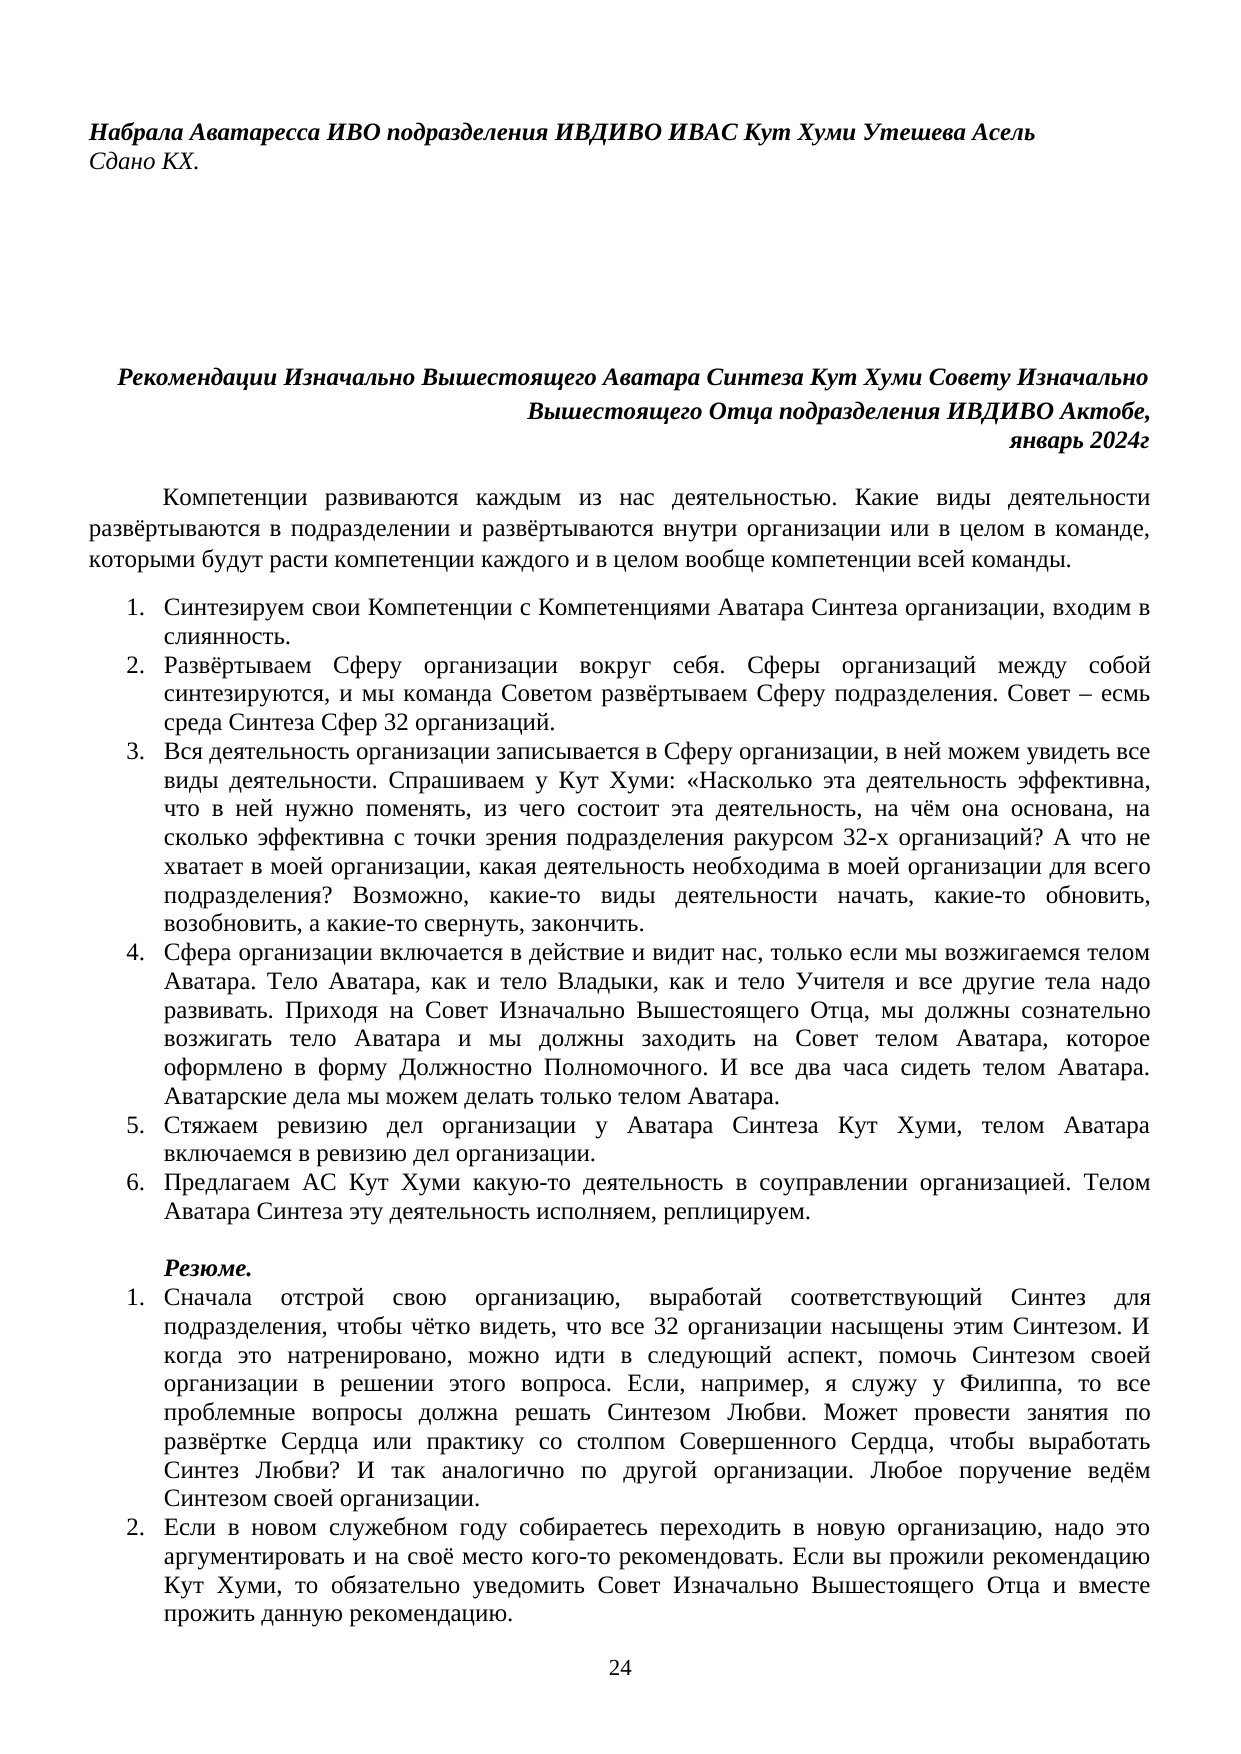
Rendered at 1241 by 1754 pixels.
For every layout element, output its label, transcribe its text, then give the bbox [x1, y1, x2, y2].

text январь 2024г [126, 425, 1152, 454]
list Вся деятельность организации записывается в Сферу организации, в ней можем увидеть все виды деятельности. Спрашиваем у Кут Хуми: «Насколько эта деятельность эффективна, что в ней нужно поменять, из чего состоит эта деятельность, на чём она основана, на сколько эффективна с точки зрения подразделения ракурсом 32-х организаций? А что не хватает в моей организации, какая деятельность необходима в моей организации для всего подразделения? Возможно, какие-то виды деятельности начать, какие-то обновить, возобновить, а какие-то свернуть, закончить. [126, 736, 1152, 937]
text Компетенции развиваются каждым из нас деятельностью. Какие виды деятельности развёртываются в подразделении и развёртываются внутри организации или в целом в команде, которыми будут расти компетенции каждого и в целом вообще компетенции всей команды. [89, 482, 1152, 573]
list Сфера организации включается в действие и видит нас, только если мы возжигаемся телом Аватара. Тело Аватара, как и тело Владыки, как и тело Учителя и все другие тела надо развивать. Приходя на Совет Изначально Вышестоящего Отца, мы должны сознательно возжигать тело Аватара и мы должны заходить на Совет телом Аватара, которое оформлено в форму Должностно Полномочного. И все два часа сидеть телом Аватара. Аватарские дела мы можем делать только телом Аватара. [126, 937, 1152, 1110]
list Стяжаем ревизию дел организации у Аватара Синтеза Кут Хуми, телом Аватара включаемся в ревизию дел организации. [126, 1110, 1152, 1167]
text Набрала Аватаресса ИВО подразделения ИВДИВО ИВАС Кут Хуми Утешева Асель [89, 117, 1152, 146]
list Развёртываем Сферу организации вокруг себя. Сферы организаций между собой синтезируются, и мы команда Советом развёртываем Сферу подразделения. Совет – есмь среда Синтеза Сфер 32 организаций. [126, 650, 1152, 736]
text Сдано КХ. [89, 146, 1152, 175]
list Синтезируем свои Компетенции с Компетенциями Аватара Синтеза организации, входим в слиянность. [126, 592, 1152, 650]
text Резюме. [164, 1253, 1152, 1282]
list Предлагаем АС Кут Хуми какую-то деятельность в соуправлении организацией. Телом Аватара Синтеза эту деятельность исполняем, реплицируем. [126, 1167, 1152, 1225]
list Сначала отстрой свою организацию, выработай соответствующий Синтез для подразделения, чтобы чётко видеть, что все 32 организации насыщены этим Синтезом. И когда это натренировано, можно идти в следующий аспект, помочь Синтезом своей организации в решении этого вопроса. Если, например, я служу у Филиппа, то все проблемные вопросы должна решать Синтезом Любви. Может провести занятия по развёртке Сердца или практику со столпом Совершенного Сердца, чтобы выработать Синтез Любви? И так аналогично по другой организации. Любое поручение ведём Синтезом своей организации. [126, 1282, 1152, 1512]
text Рекомендации Изначально Вышестоящего Аватара Синтеза Кут Хуми Совету Изначально Вышестоящего Отца подразделения ИВДИВО Актобе, [115, 357, 1152, 425]
list Если в новом служебном году собираетесь переходить в новую организацию, надо это аргументировать и на своё место кого-то рекомендовать. Если вы прожили рекомендацию Кут Хуми, то обязательно уведомить Совет Изначально Вышестоящего Отца и вместе прожить данную рекомендацию. [126, 1512, 1152, 1627]
